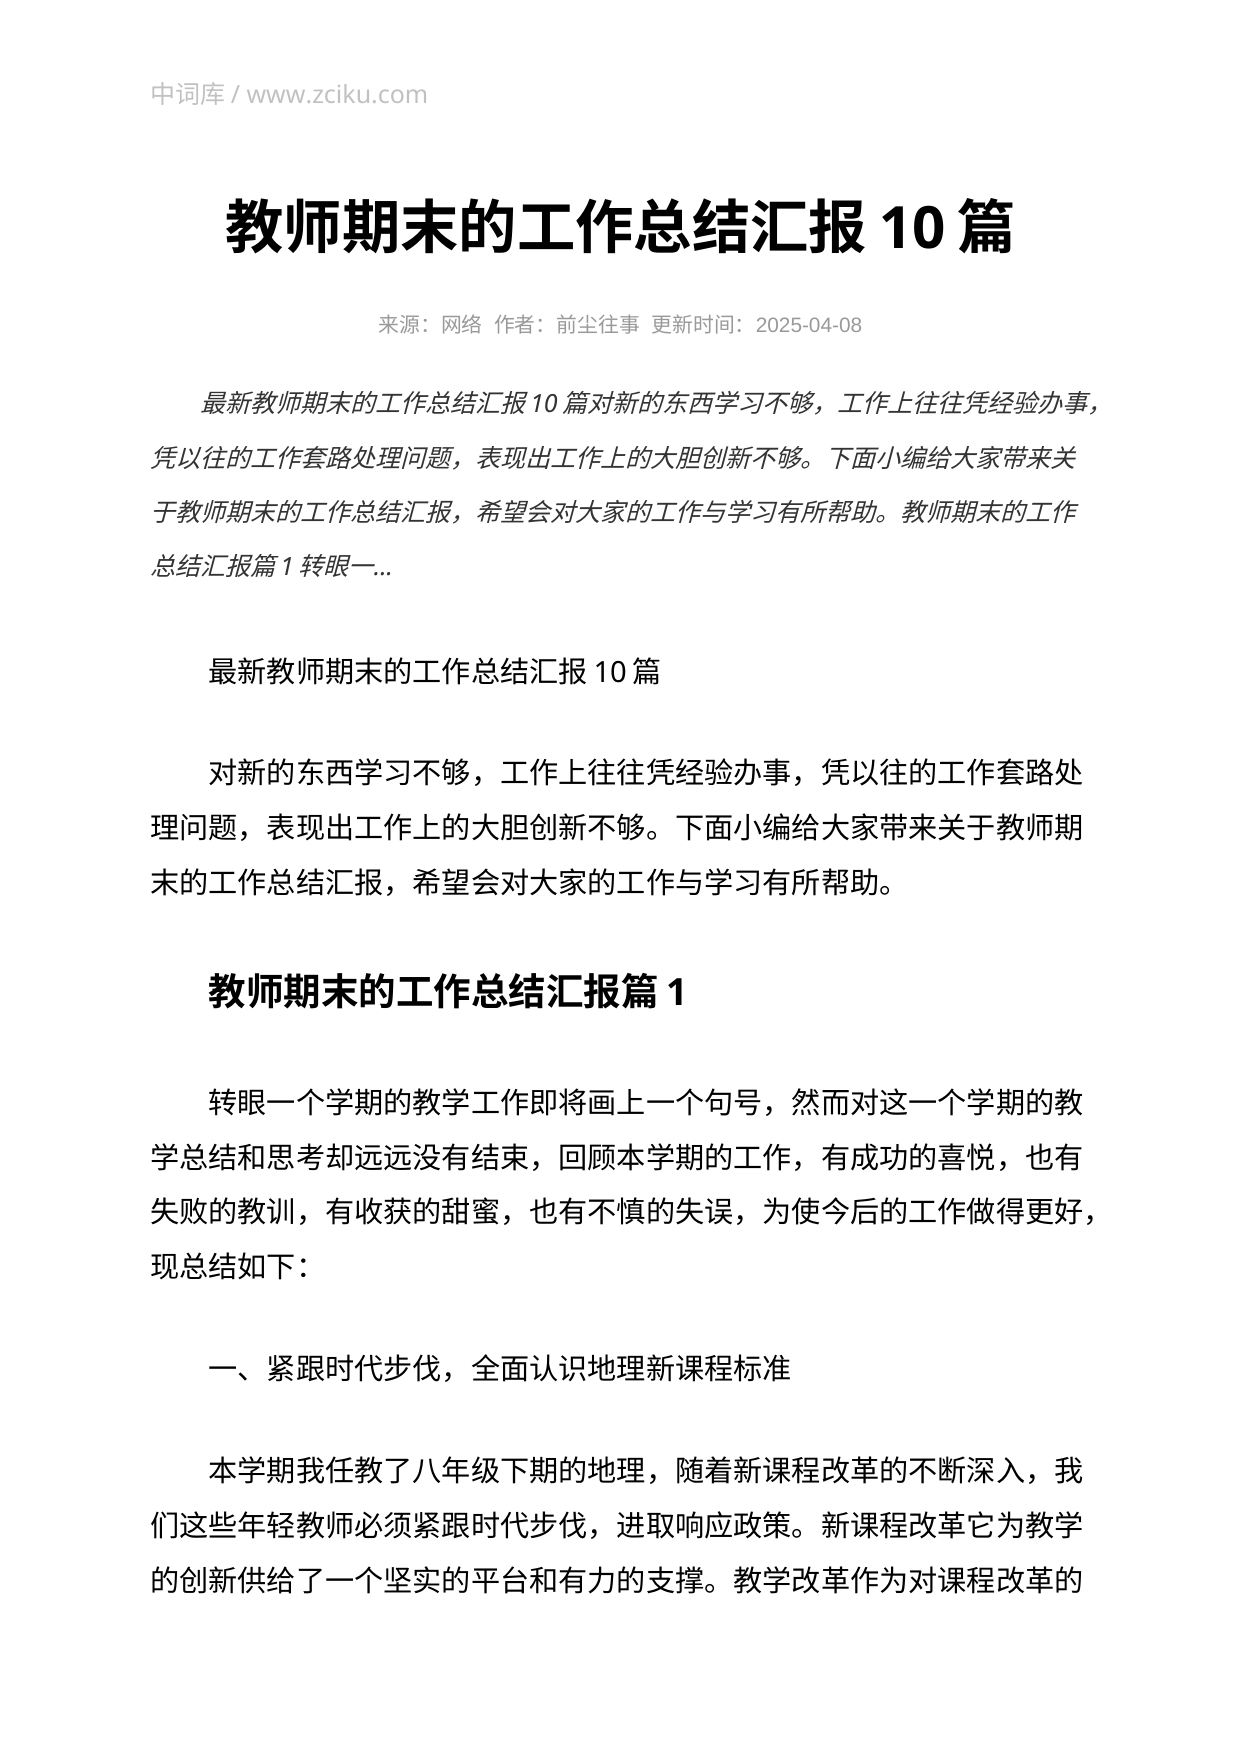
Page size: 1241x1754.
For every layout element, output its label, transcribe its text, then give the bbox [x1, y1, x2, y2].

text 对新的东西学习不够，工作上往往凭经验办事，凭以往的工作套路处理问题，表现出工作上的大胆创新不够。下面小编给大家带来关于教师期末的工作总结汇报，希望会对大家的工作与学习有所帮助。 [150, 750, 1090, 902]
text 教师期末的工作总结汇报篇1 [150, 962, 1090, 1016]
text 一、紧跟时代步伐，全面认识地理新课程标准 [150, 1346, 1090, 1388]
text 最新教师期末的工作总结汇报10篇对新的东西学习不够，工作上往往凭经验办事，凭以往的工作套路处理问题，表现出工作上的大胆创新不够。下面小编给大家带来关于教师期末的工作总结汇报，希望会对大家的工作与学习有所帮助。教师期末的工作总结汇报篇1转眼一... [150, 384, 1090, 583]
text 最新教师期末的工作总结汇报10篇 [150, 648, 1090, 691]
text 来源：网络 作者：前尘往事 更新时间：2025-04-08 [150, 313, 1090, 337]
subtitle 教师期末的工作总结汇报10篇 [150, 181, 1090, 266]
text 转眼一个学期的教学工作即将画上一个句号，然而对这一个学期的教学总结和思考却远远没有结束，回顾本学期的工作，有成功的喜悦，也有失败的教训，有收获的甜蜜，也有不慎的失误，为使今后的工作做得更好，现总结如下： [150, 1079, 1090, 1286]
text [150, 1447, 1090, 1599]
